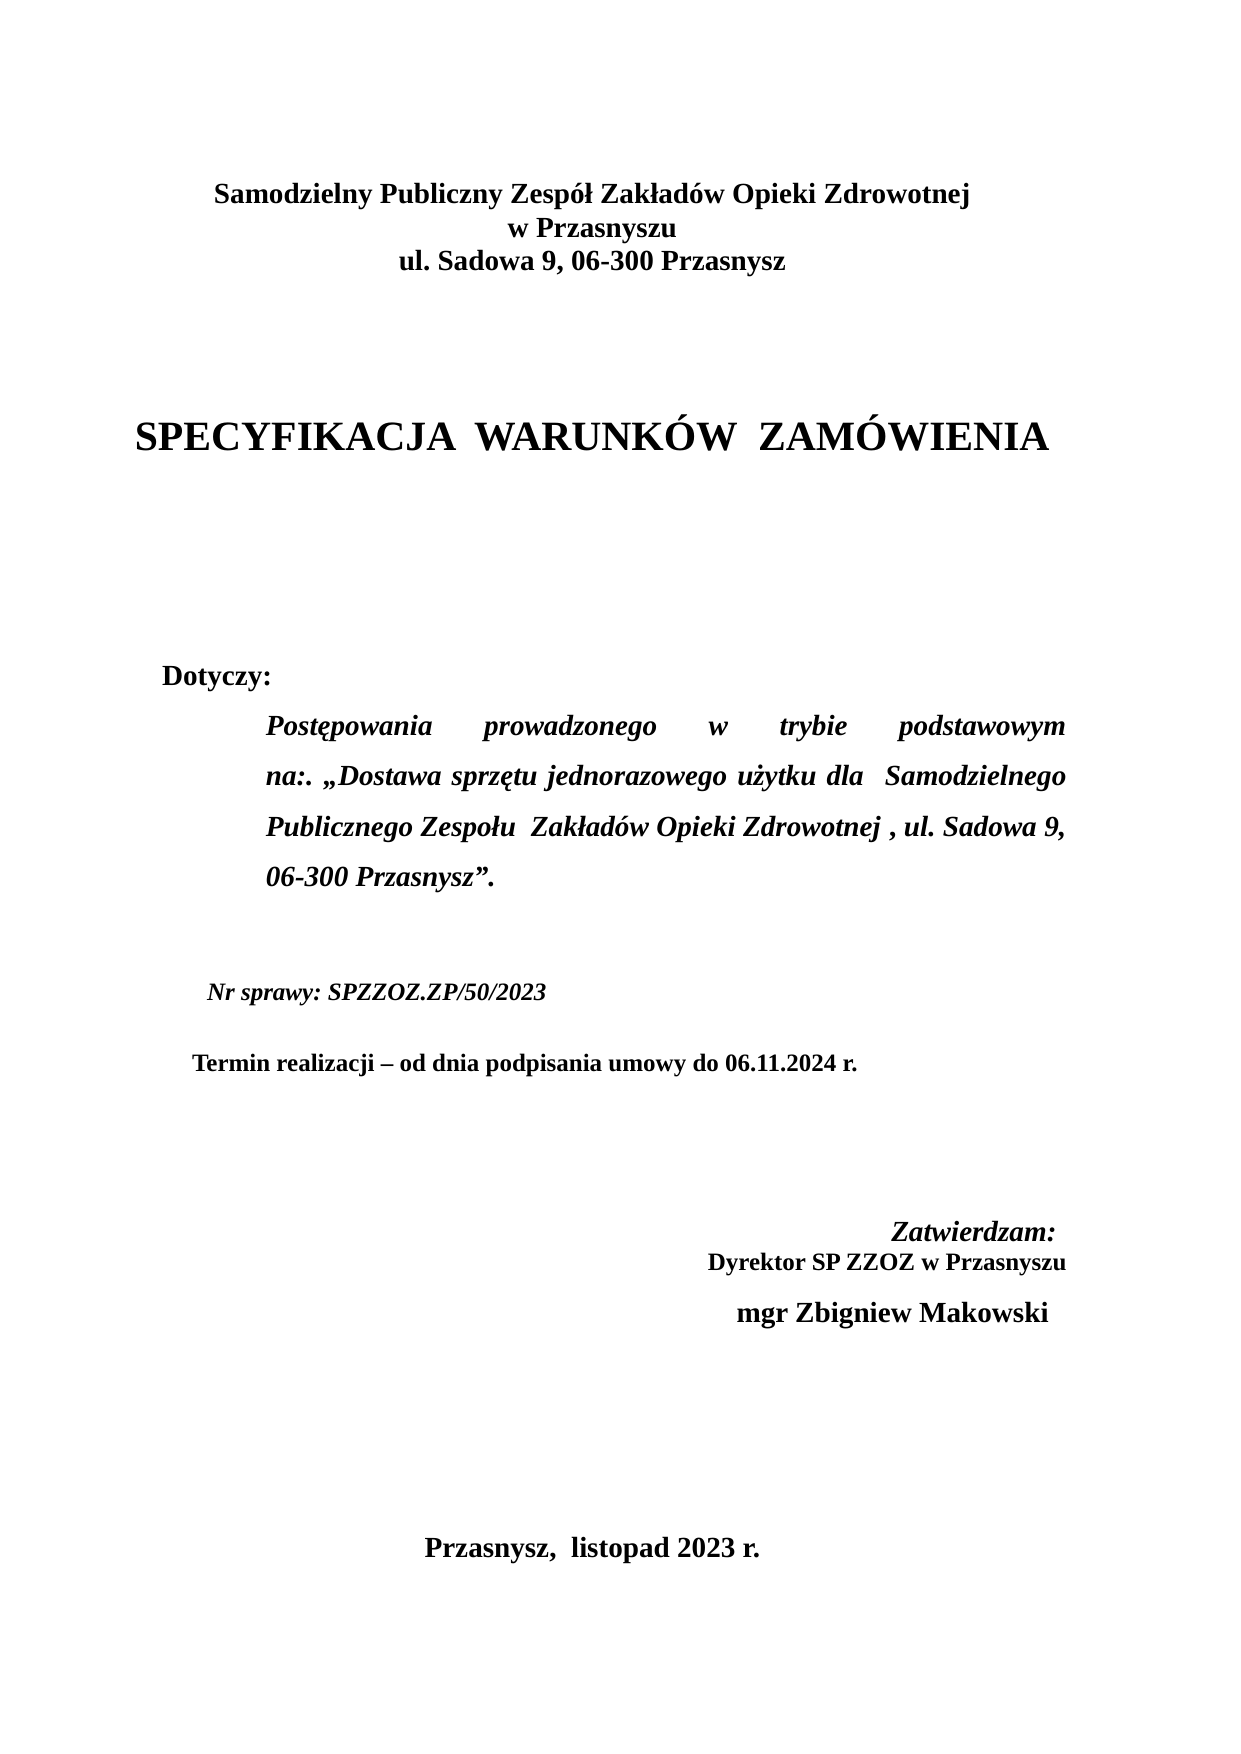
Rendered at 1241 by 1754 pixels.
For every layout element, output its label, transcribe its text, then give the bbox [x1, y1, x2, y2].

text Nr sprawy: SPZZOZ.ZP/50/2023 [207, 977, 1066, 1005]
text Przasnysz, listopad 2023 r. [118, 1530, 1066, 1563]
text Postępowania prowadzonego w trybie podstawowym na:. „Dostawa sprzętu jednorazowego użytku dla Samodzielnego Publicznego Zespołu Zakładów Opieki Zdrowotnej , ul. Sadowa 9, 06-300 Przasnysz”. [266, 708, 1066, 893]
text ul. Sadowa 9, 06-300 Przasnysz [118, 243, 1066, 277]
subtitle SPECYFIKACJA WARUNKÓW ZAMÓWIENIA [118, 411, 1066, 459]
text Dyrektor SP ZZOZ w Przasnyszu [118, 1247, 1066, 1276]
subtitle Zatwierdzam: [118, 1214, 1066, 1247]
text Termin realizacji – od dnia podpisania umowy do 06.11.2024 r. [118, 1048, 1066, 1077]
text Dotyczy: [118, 658, 1066, 691]
text mgr Zbigniew Makowski [634, 1295, 1066, 1328]
text Samodzielny Publiczny Zespół Zakładów Opieki Zdrowotnej [118, 176, 1066, 210]
subtitle w Przasnyszu [118, 210, 1066, 243]
